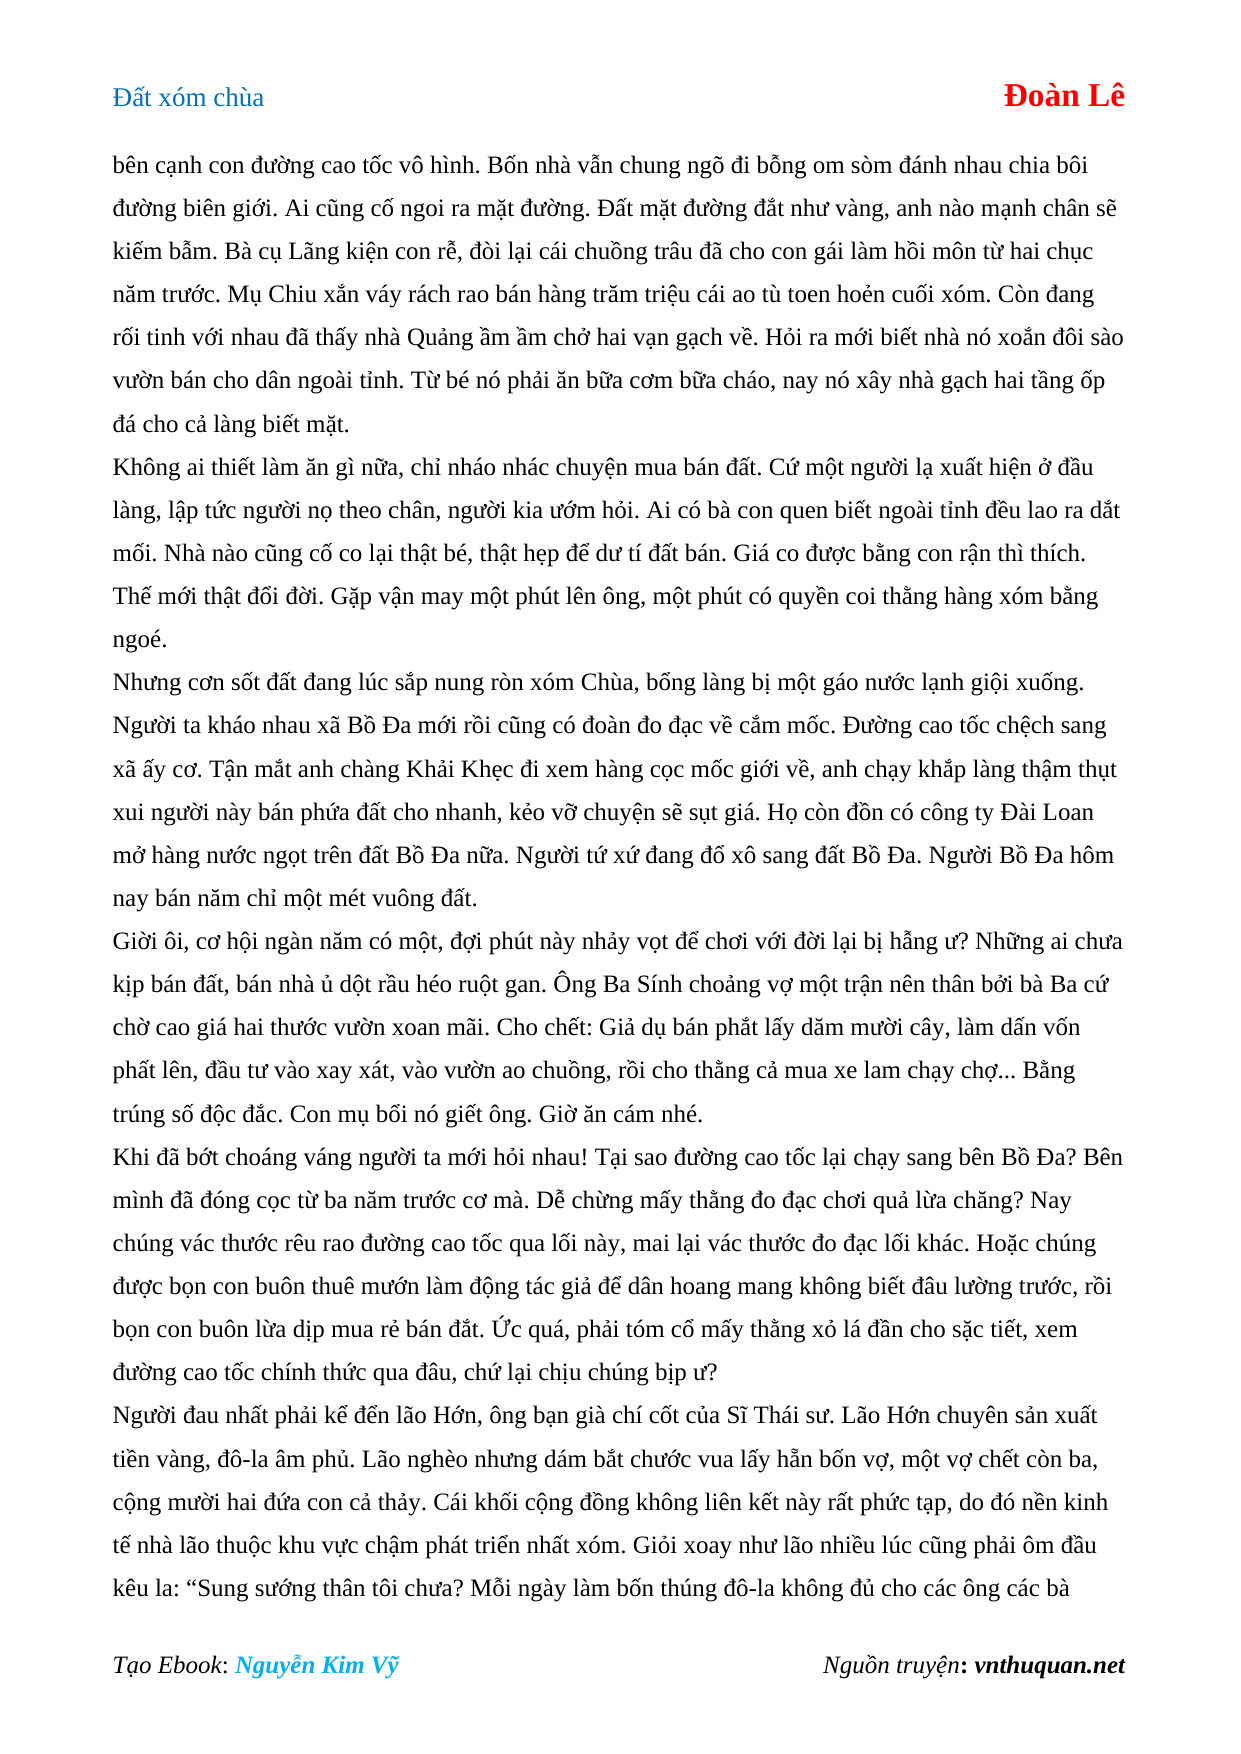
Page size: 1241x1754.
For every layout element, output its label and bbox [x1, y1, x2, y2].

text [112, 150, 1128, 1602]
